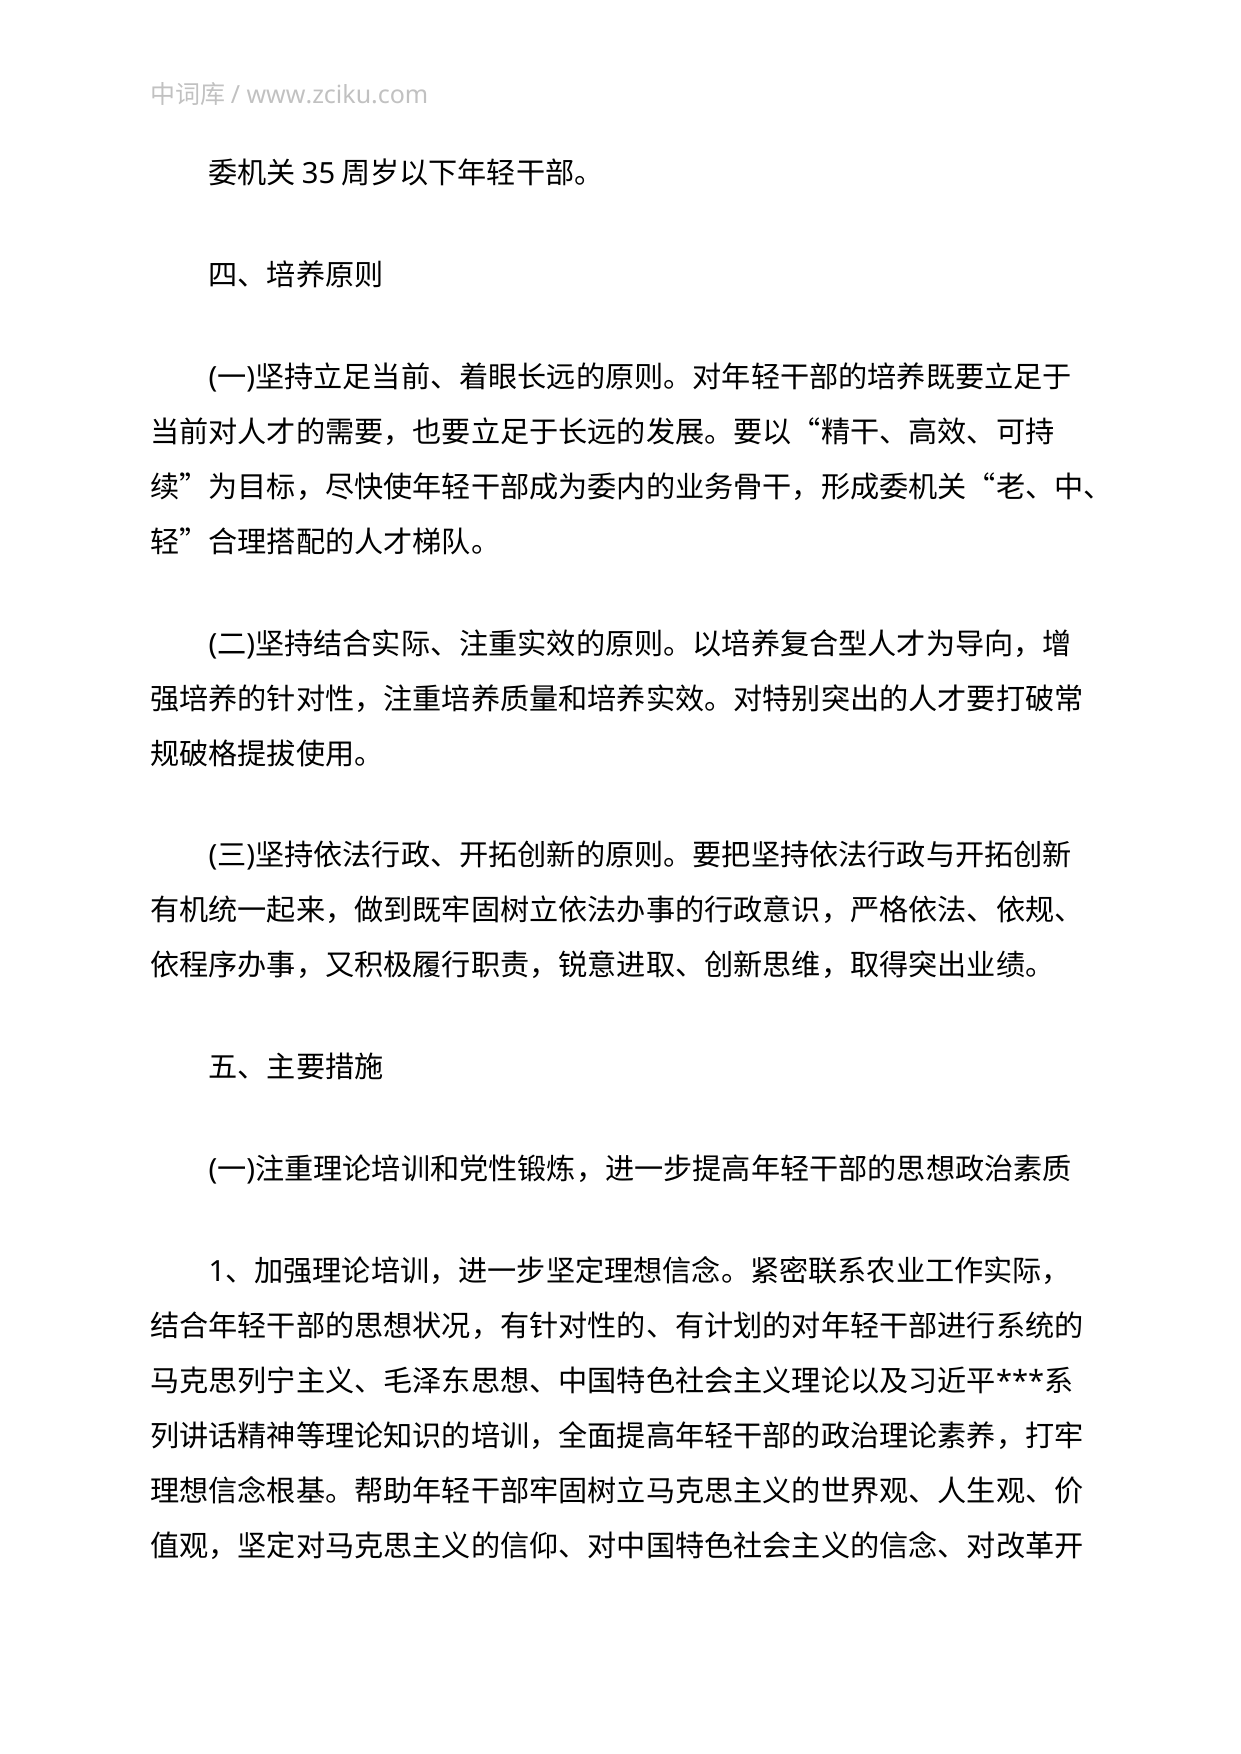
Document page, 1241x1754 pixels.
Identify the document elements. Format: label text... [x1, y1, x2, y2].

text 四、培养原则 [150, 252, 1090, 294]
text (一)坚持立足当前、着眼长远的原则。对年轻干部的培养既要立足于当前对人才的需要，也要立足于长远的发展。要以“精干、高效、可持续”为目标，尽快使年轻干部成为委内的业务骨干，形成委机关“老、中、轻”合理搭配的人才梯队。 [150, 354, 1090, 561]
text 五、主要措施 [150, 1044, 1090, 1086]
text (二)坚持结合实际、注重实效的原则。以培养复合型人才为导向，增强培养的针对性，注重培养质量和培养实效。对特别突出的人才要打破常规破格提拔使用。 [150, 620, 1090, 772]
text (三)坚持依法行政、开拓创新的原则。要把坚持依法行政与开拓创新有机统一起来，做到既牢固树立依法办事的行政意识，严格依法、依规、依程序办事，又积极履行职责，锐意进取、创新思维，取得突出业绩。 [150, 832, 1090, 984]
text (一)注重理论培训和党性锻炼，进一步提高年轻干部的思想政治素质 [150, 1145, 1090, 1188]
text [150, 1247, 1090, 1564]
text 委机关35周岁以下年轻干部。 [150, 150, 1090, 192]
